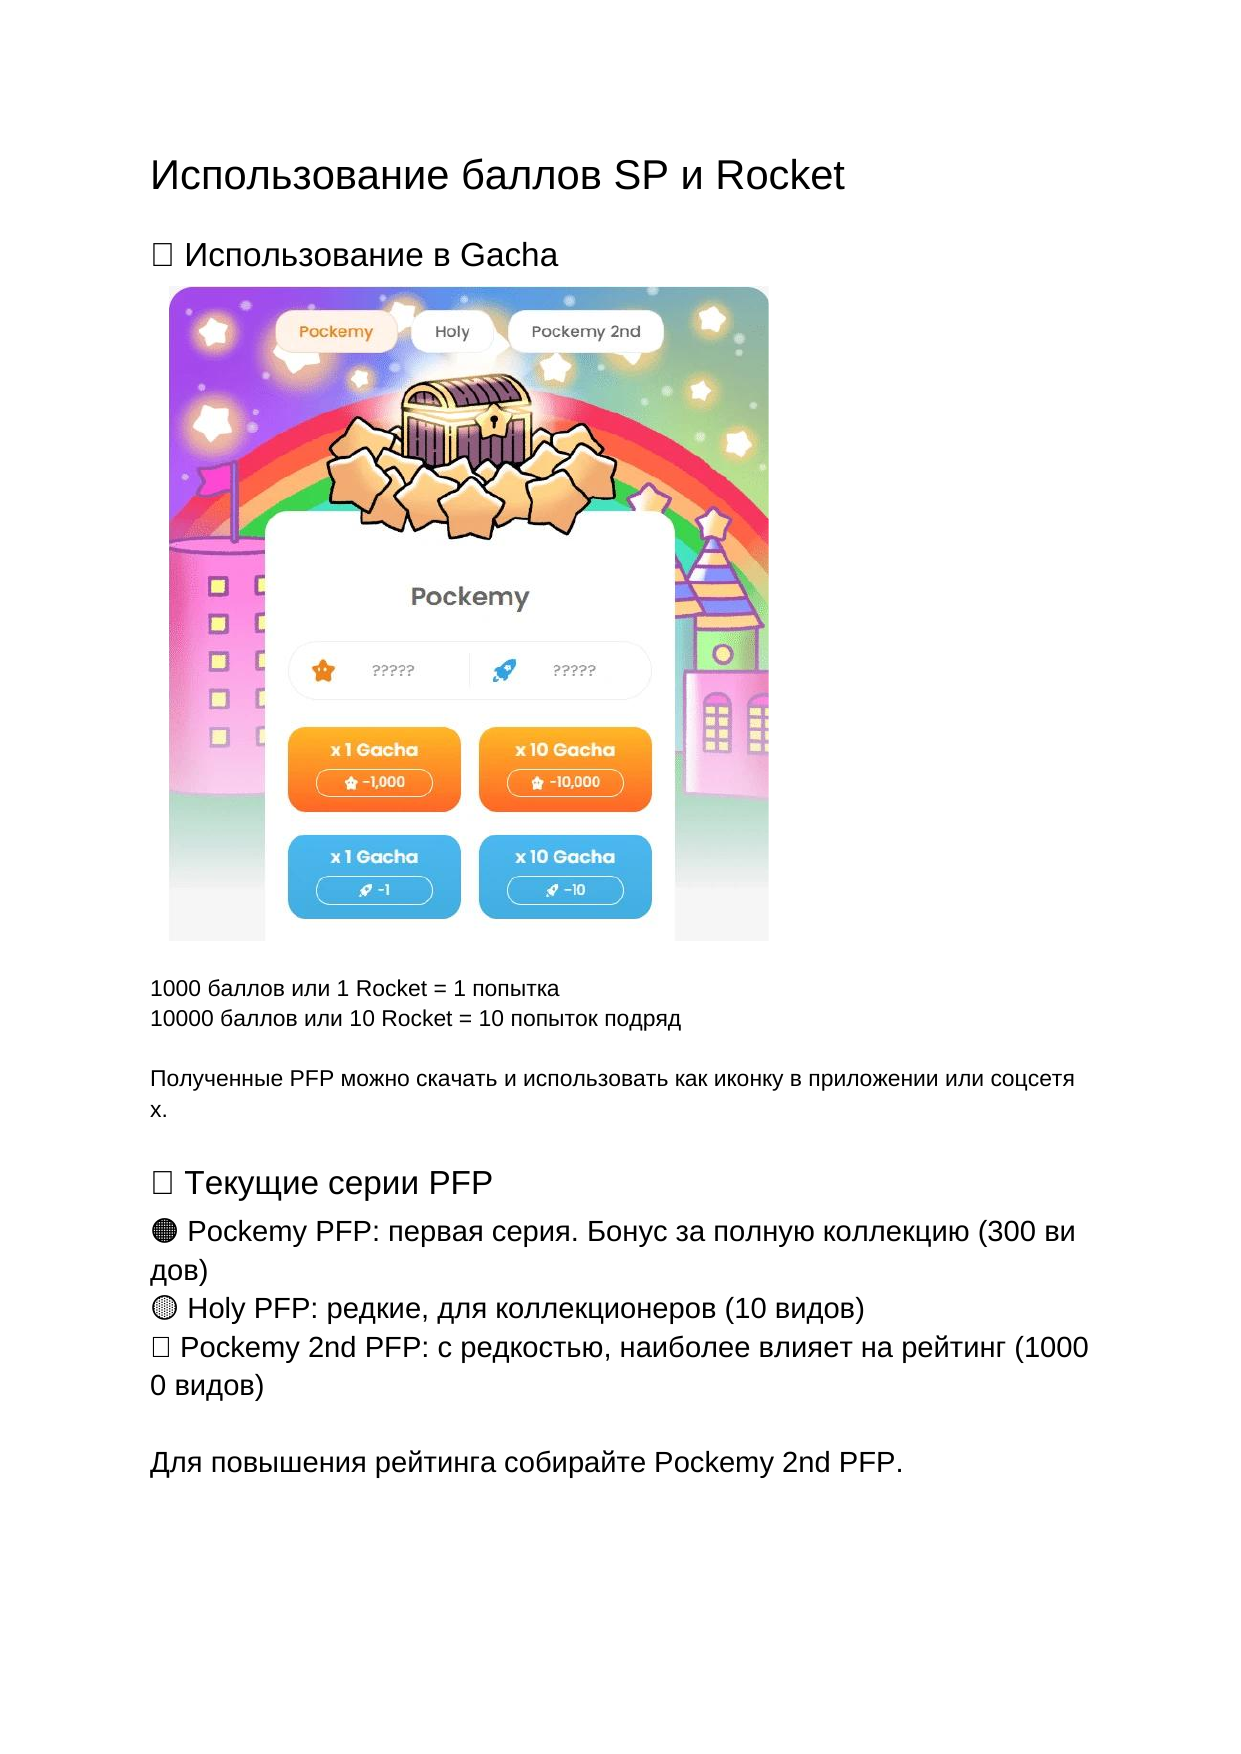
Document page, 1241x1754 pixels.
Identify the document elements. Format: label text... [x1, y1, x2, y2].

text 🟠 Pockemy PFP: первая серия. Бонус за полную коллекцию (300 видов) 🟡 Holy PFP: редкие, для коллекционеров (10 видов) 🔷 Pockemy 2nd PFP: с редкостью, наиболее влияет на рейтинг (10000 видов) Для повышения рейтинга собирайте Pockemy 2nd PFP. [150, 1214, 1090, 1479]
subtitle 🎯 Использование в Gacha [150, 235, 1090, 274]
picture [168, 286, 769, 941]
subtitle Использование баллов SP и Rocket [150, 150, 1090, 198]
subtitle 🧩 Текущие серии PFP [150, 1163, 1090, 1202]
